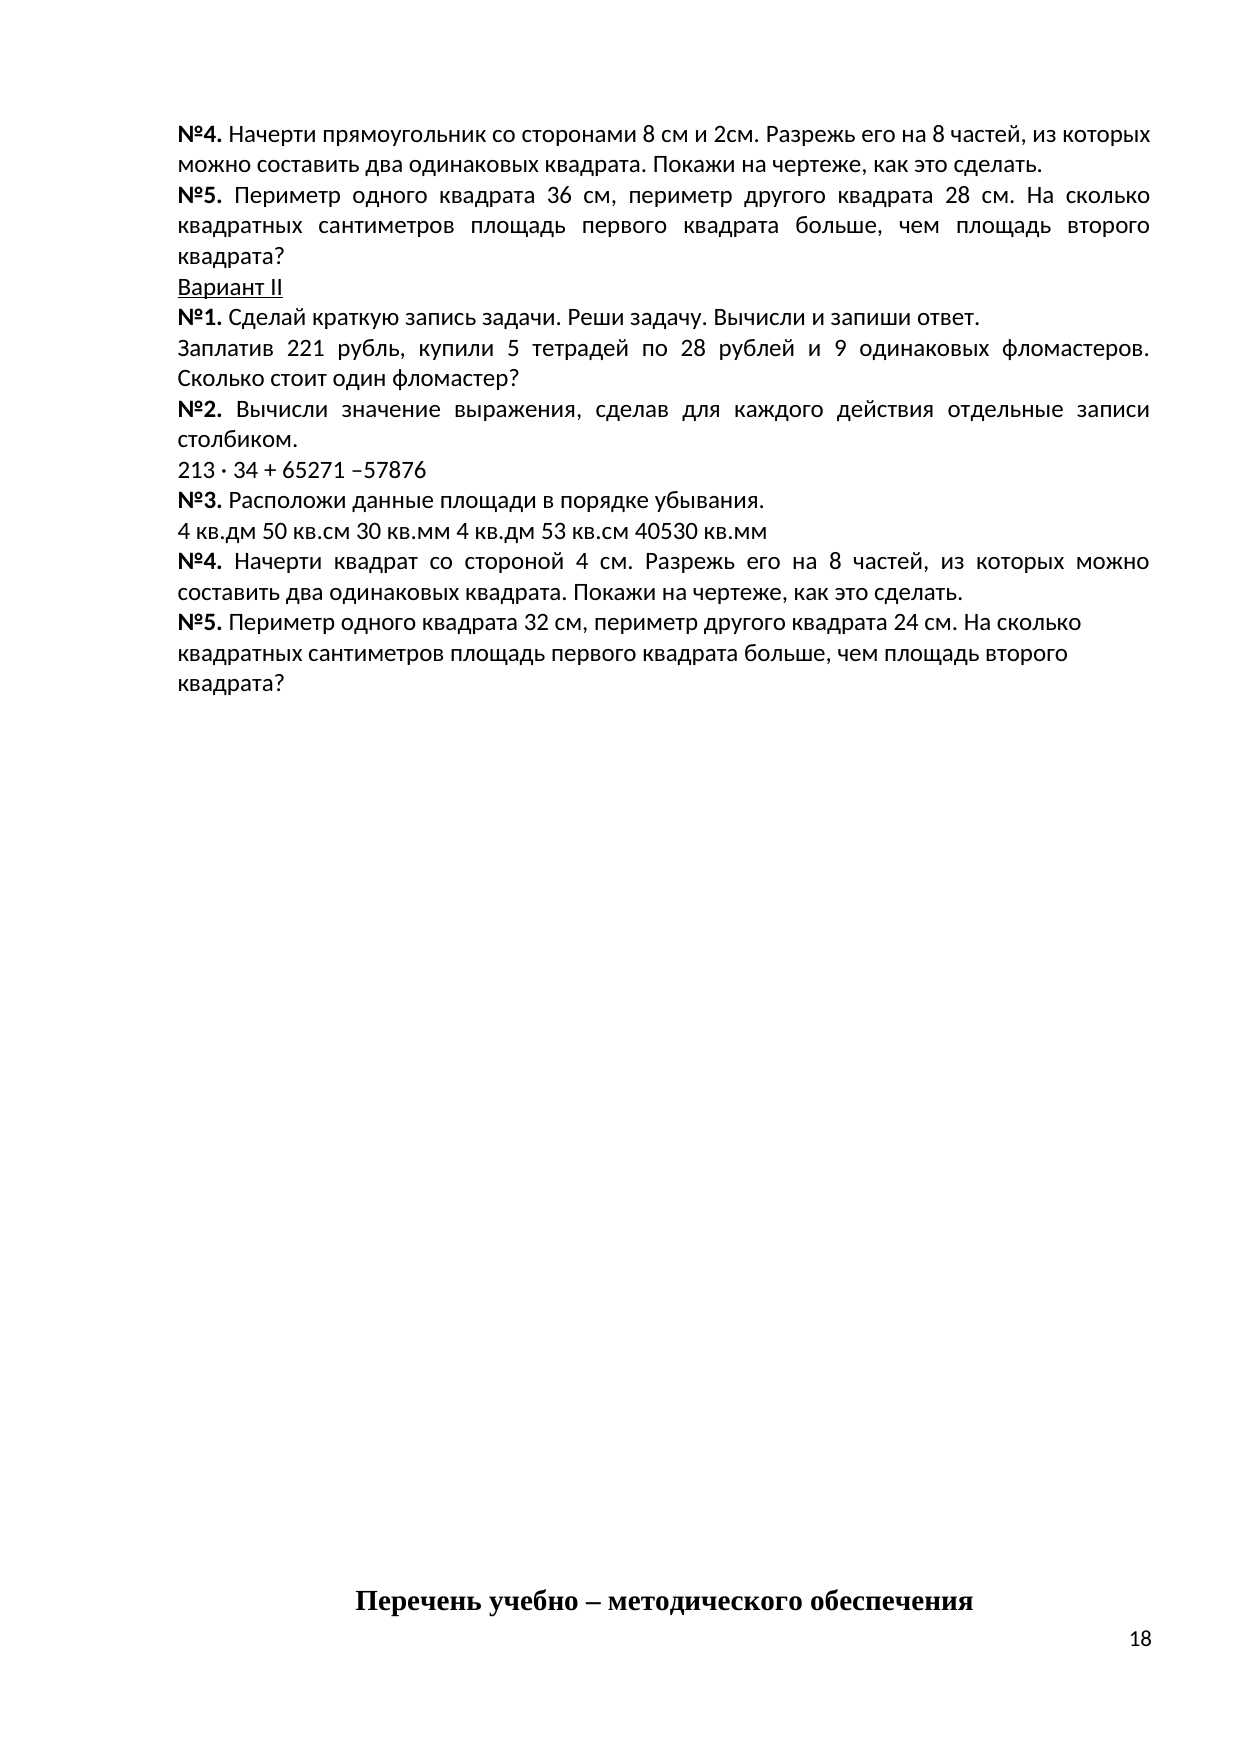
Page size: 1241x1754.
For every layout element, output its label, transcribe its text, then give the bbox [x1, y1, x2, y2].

text №5. Периметр одного квадрата 36 см, периметр другого квадрата 28 см. На сколько квадратных сантиметров площадь первого квадрата больше, чем площадь второго квадрата? [177, 179, 1152, 271]
text Вариант II [177, 271, 1152, 301]
text №3. Расположи данные площади в порядке убывания. [177, 484, 1152, 515]
text Заплатив 221 рубль, купили 5 тетрадей по 28 рублей и 9 одинаковых фломастеров. Сколько стоит один фломастер? [177, 332, 1152, 393]
text Перечень учебно – методического обеспечения [177, 1583, 1152, 1616]
text 4 кв.дм 50 кв.см 30 кв.мм 4 кв.дм 53 кв.см 40530 кв.мм [177, 515, 1152, 545]
text №2. Вычисли значение выражения, сделав для каждого действия отдельные записи столбиком. [177, 393, 1152, 454]
text №1. Сделай краткую запись задачи. Реши задачу. Вычисли и запиши ответ. [177, 301, 1152, 332]
text №5. Периметр одного квадрата 32 см, периметр другого квадрата 24 см. На сколько квадратных сантиметров площадь первого квадрата больше, чем площадь второго квадрата? [177, 606, 1152, 698]
text №4. Начерти прямоугольник со сторонами 8 см и 2см. Разрежь его на 8 частей, из которых можно составить два одинаковых квадрата. Покажи на чертеже, как это сделать. [177, 118, 1152, 179]
text 213 · 34 + 65271 –57876 [177, 454, 1152, 484]
text №4. Начерти квадрат со стороной 4 см. Разрежь его на 8 частей, из которых можно составить два одинаковых квадрата. Покажи на чертеже, как это сделать. [177, 545, 1152, 606]
